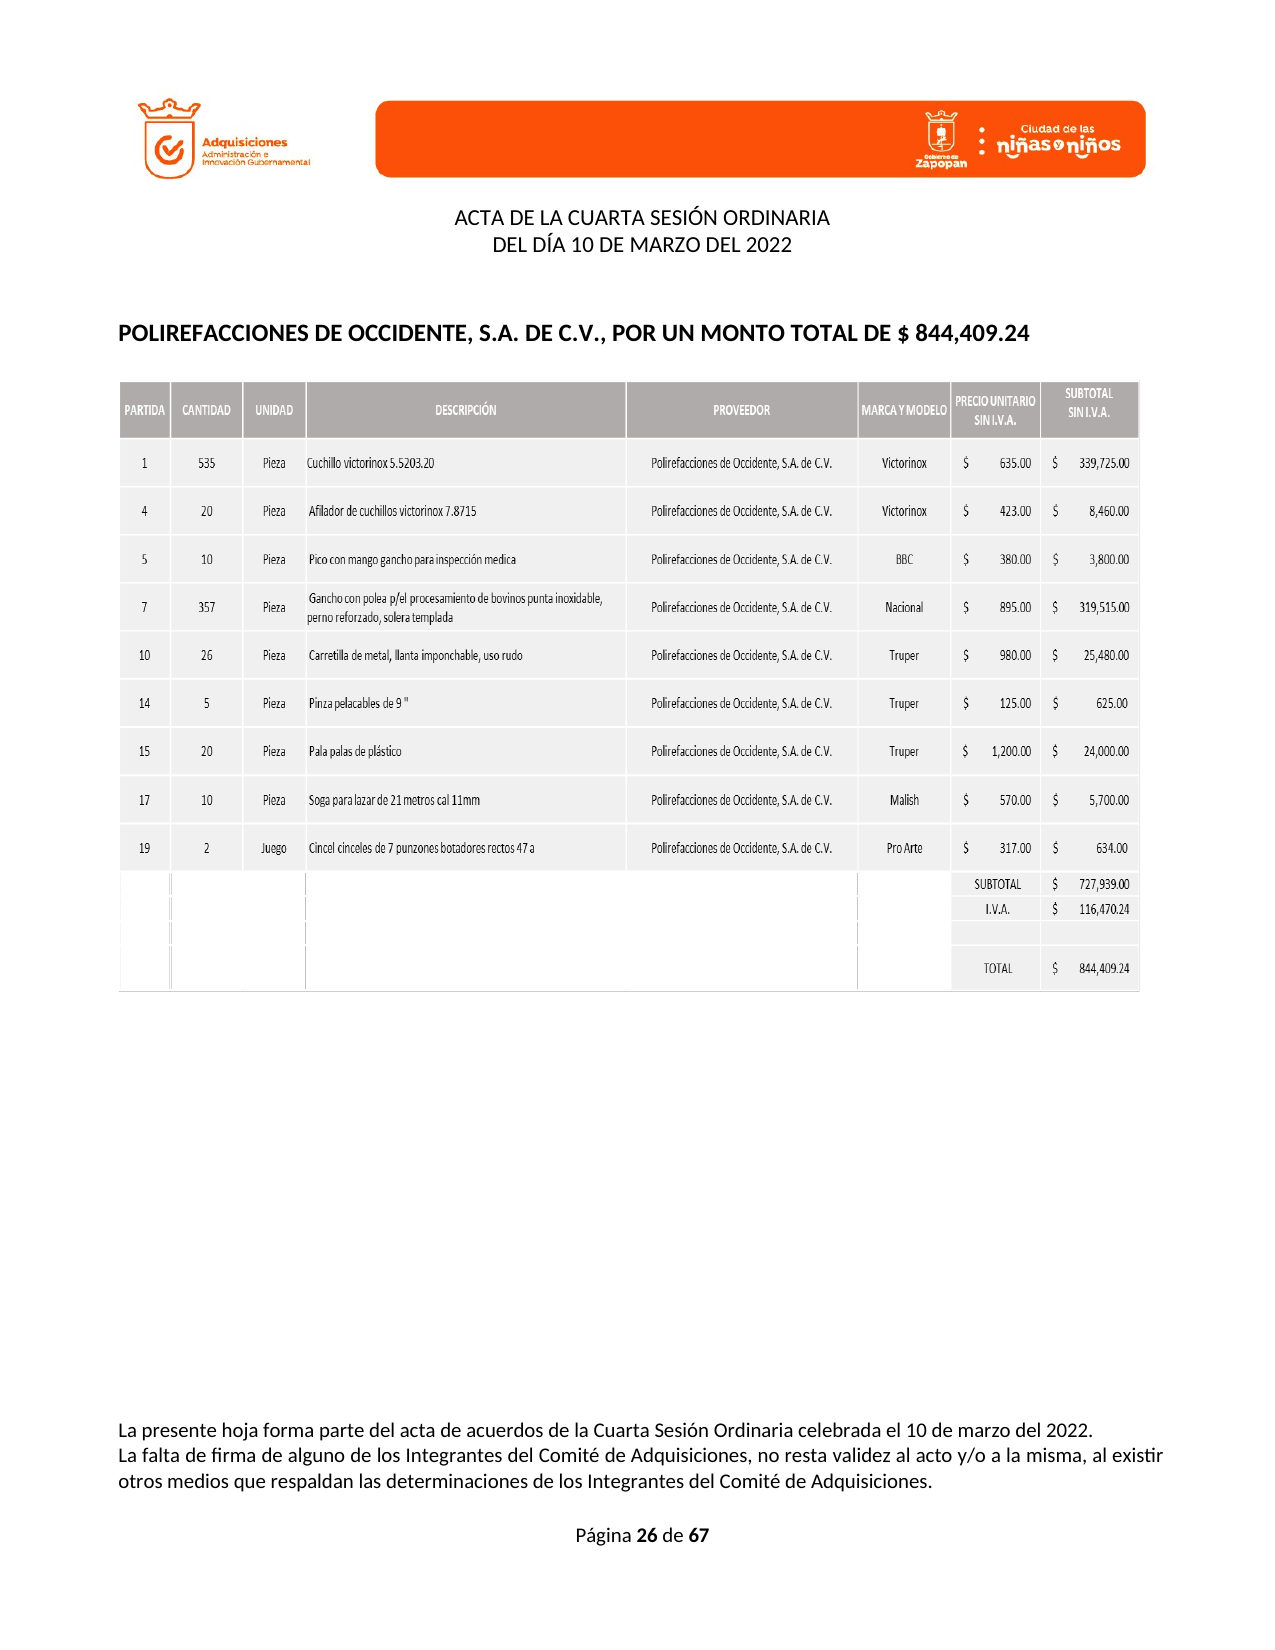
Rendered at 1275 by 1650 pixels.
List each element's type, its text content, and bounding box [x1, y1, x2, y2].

picture [118, 73, 1165, 203]
text POLIREFACCIONES DE OCCIDENTE, S.A. DE C.V., POR UN MONTO TOTAL DE $ 844,409.24 [118, 318, 1167, 348]
picture [118, 378, 1140, 992]
